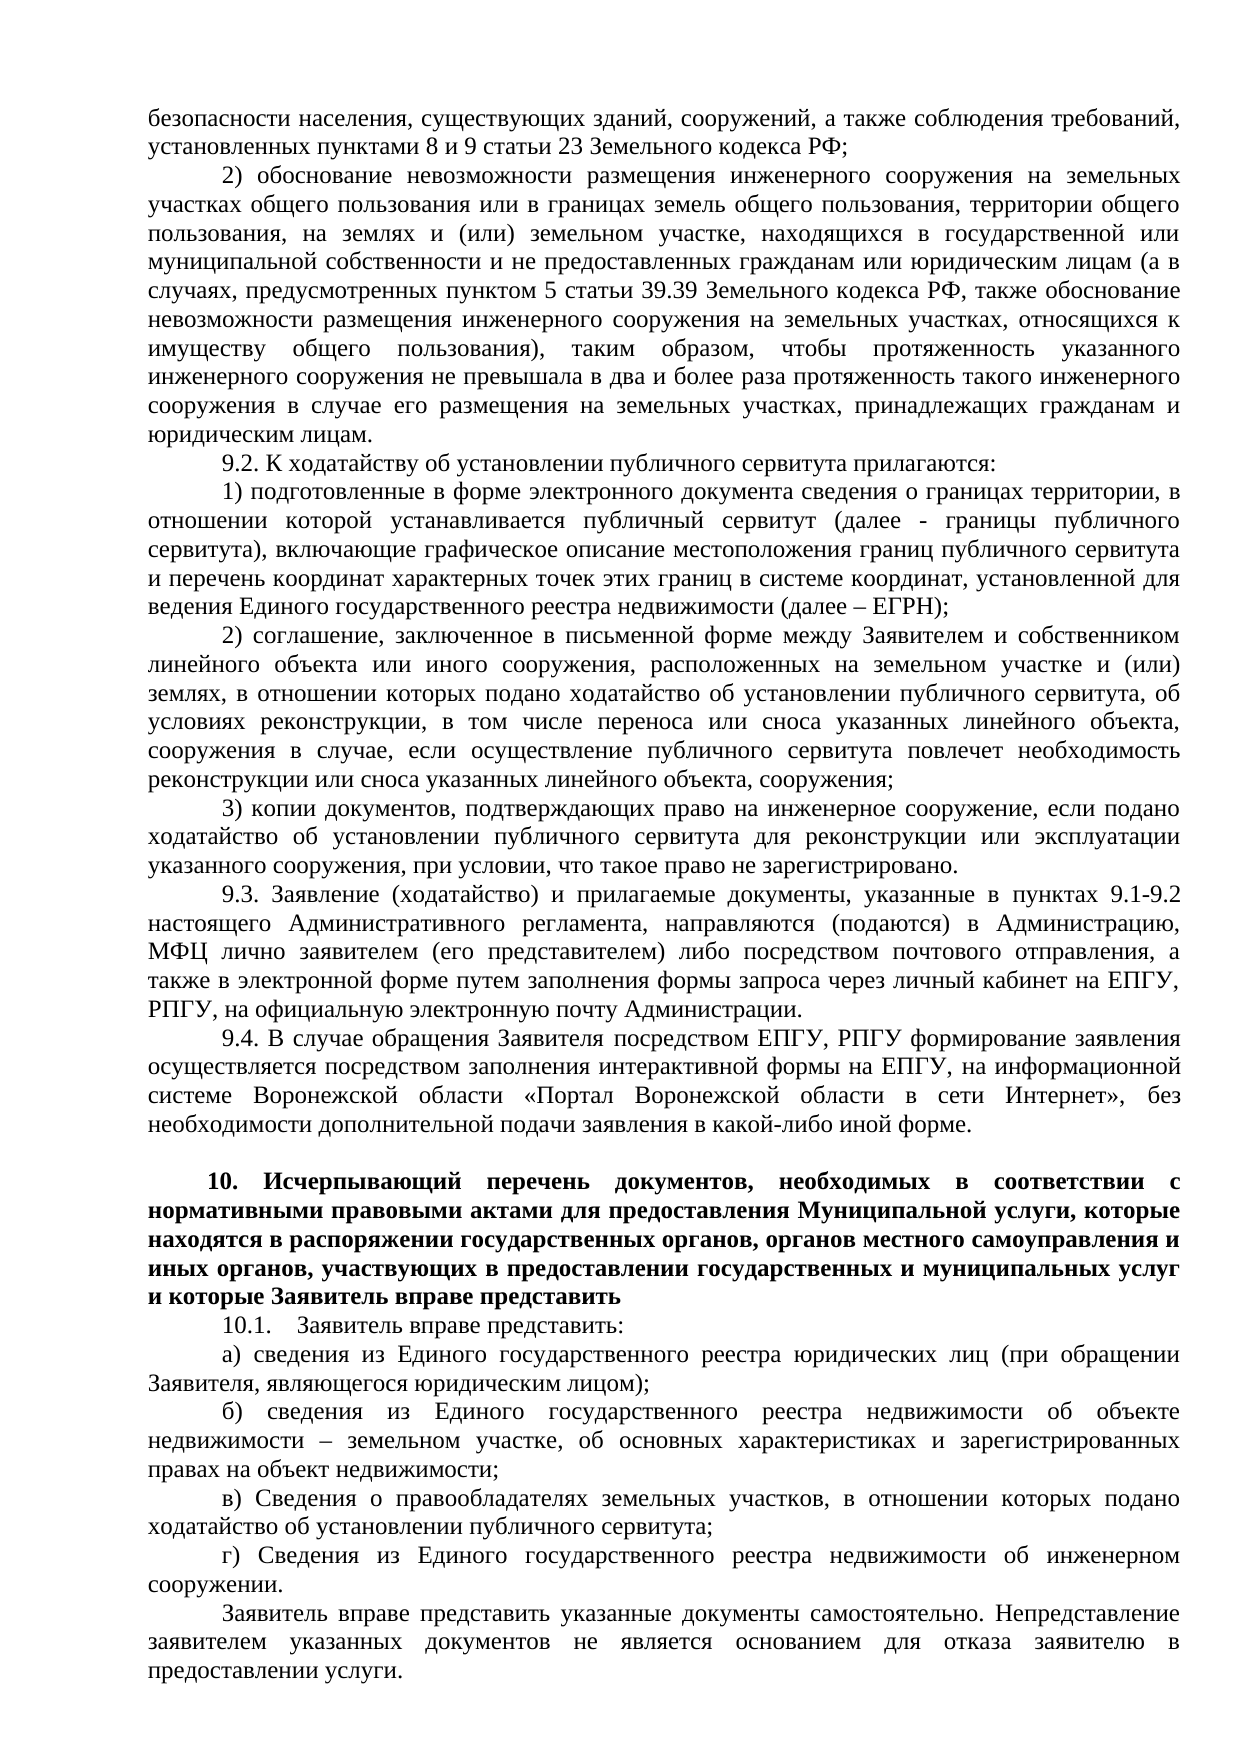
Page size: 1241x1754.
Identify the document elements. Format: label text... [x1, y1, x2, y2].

text 9.2. К ходатайству об установлении публичного сервитута прилагаются: [148, 448, 1181, 476]
text 10. Исчерпывающий перечень документов, необходимых в соответствии с нормативными правовыми актами для предоставления Муниципальной услуги, которые находятся в распоряжении государственных органов, органов местного самоуправления и иных органов, участвующих в предоставлении государственных и муниципальных услуг и которые Заявитель вправе представить [148, 1166, 1181, 1310]
text 2) соглашение, заключенное в письменной форме между Заявителем и собственником линейного объекта или иного сооружения, расположенных на земельном участке и (или) землях, в отношении которых подано ходатайство об установлении публичного сервитута, об условиях реконструкции, в том числе переноса или сноса указанных линейного объекта, сооружения в случае, если осуществление публичного сервитута повлечет необходимость реконструкции или сноса указанных линейного объекта, сооружения; [148, 620, 1181, 793]
text 9.3. Заявление (ходатайство) и прилагаемые документы, указанные в пунктах 9.1-9.2 настоящего Административного регламента, направляются (подаются) в Администрацию, МФЦ лично заявителем (его представителем) либо посредством почтового отправления, а также в электронной форме путем заполнения формы запроса через личный кабинет на ЕПГУ, РПГУ, на официальную электронную почту Администрации. [148, 879, 1181, 1023]
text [148, 103, 1181, 160]
text а) сведения из Единого государственного реестра юридических лиц (при обращении Заявителя, являющегося юридическим лицом); [148, 1339, 1181, 1396]
text 9.4. В случае обращения Заявителя посредством ЕПГУ, РПГУ формирование заявления осуществляется посредством заполнения интерактивной формы на ЕПГУ, на информационной системе Воронежской области «Портал Воронежской области в сети Интернет», без необходимости дополнительной подачи заявления в какой-либо иной форме. [148, 1023, 1181, 1138]
text 10.1. Заявитель вправе представить: [148, 1310, 1181, 1339]
text 2) обоснование невозможности размещения инженерного сооружения на земельных участках общего пользования или в границах земель общего пользования, территории общего пользования, на землях и (или) земельном участке, находящихся в государственной или муниципальной собственности и не предоставленных гражданам или юридическим лицам (а в случаях, предусмотренных пунктом 5 статьи 39.39 Земельного кодекса РФ, также обоснование невозможности размещения инженерного сооружения на земельных участках, относящихся к имуществу общего пользования), таким образом, чтобы протяженность указанного инженерного сооружения не превышала в два и более раза протяженность такого инженерного сооружения в случае его размещения на земельных участках, принадлежащих гражданам и юридическим лицам. [148, 160, 1181, 448]
text 3) копии документов, подтверждающих право на инженерное сооружение, если подано ходатайство об установлении публичного сервитута для реконструкции или эксплуатации указанного сооружения, при условии, что такое право не зарегистрировано. [148, 793, 1181, 879]
text в) Сведения о правообладателях земельных участков, в отношении которых подано ходатайство об установлении публичного сервитута; [148, 1483, 1181, 1540]
text 1) подготовленные в форме электронного документа сведения о границах территории, в отношении которой устанавливается публичный сервитут (далее - границы публичного сервитута), включающие графическое описание местоположения границ публичного сервитута и перечень координат характерных точек этих границ в системе координат, установленной для ведения Единого государственного реестра недвижимости (далее – ЕГРН); [148, 476, 1181, 620]
text б) сведения из Единого государственного реестра недвижимости об объекте недвижимости – земельном участке, об основных характеристиках и зарегистрированных правах на объект недвижимости; [148, 1396, 1181, 1483]
text г) Сведения из Единого государственного реестра недвижимости об инженерном сооружении. [148, 1540, 1181, 1598]
text Заявитель вправе представить указанные документы самостоятельно. Непредставление заявителем указанных документов не является основанием для отказа заявителю в предоставлении услуги. [148, 1598, 1181, 1684]
